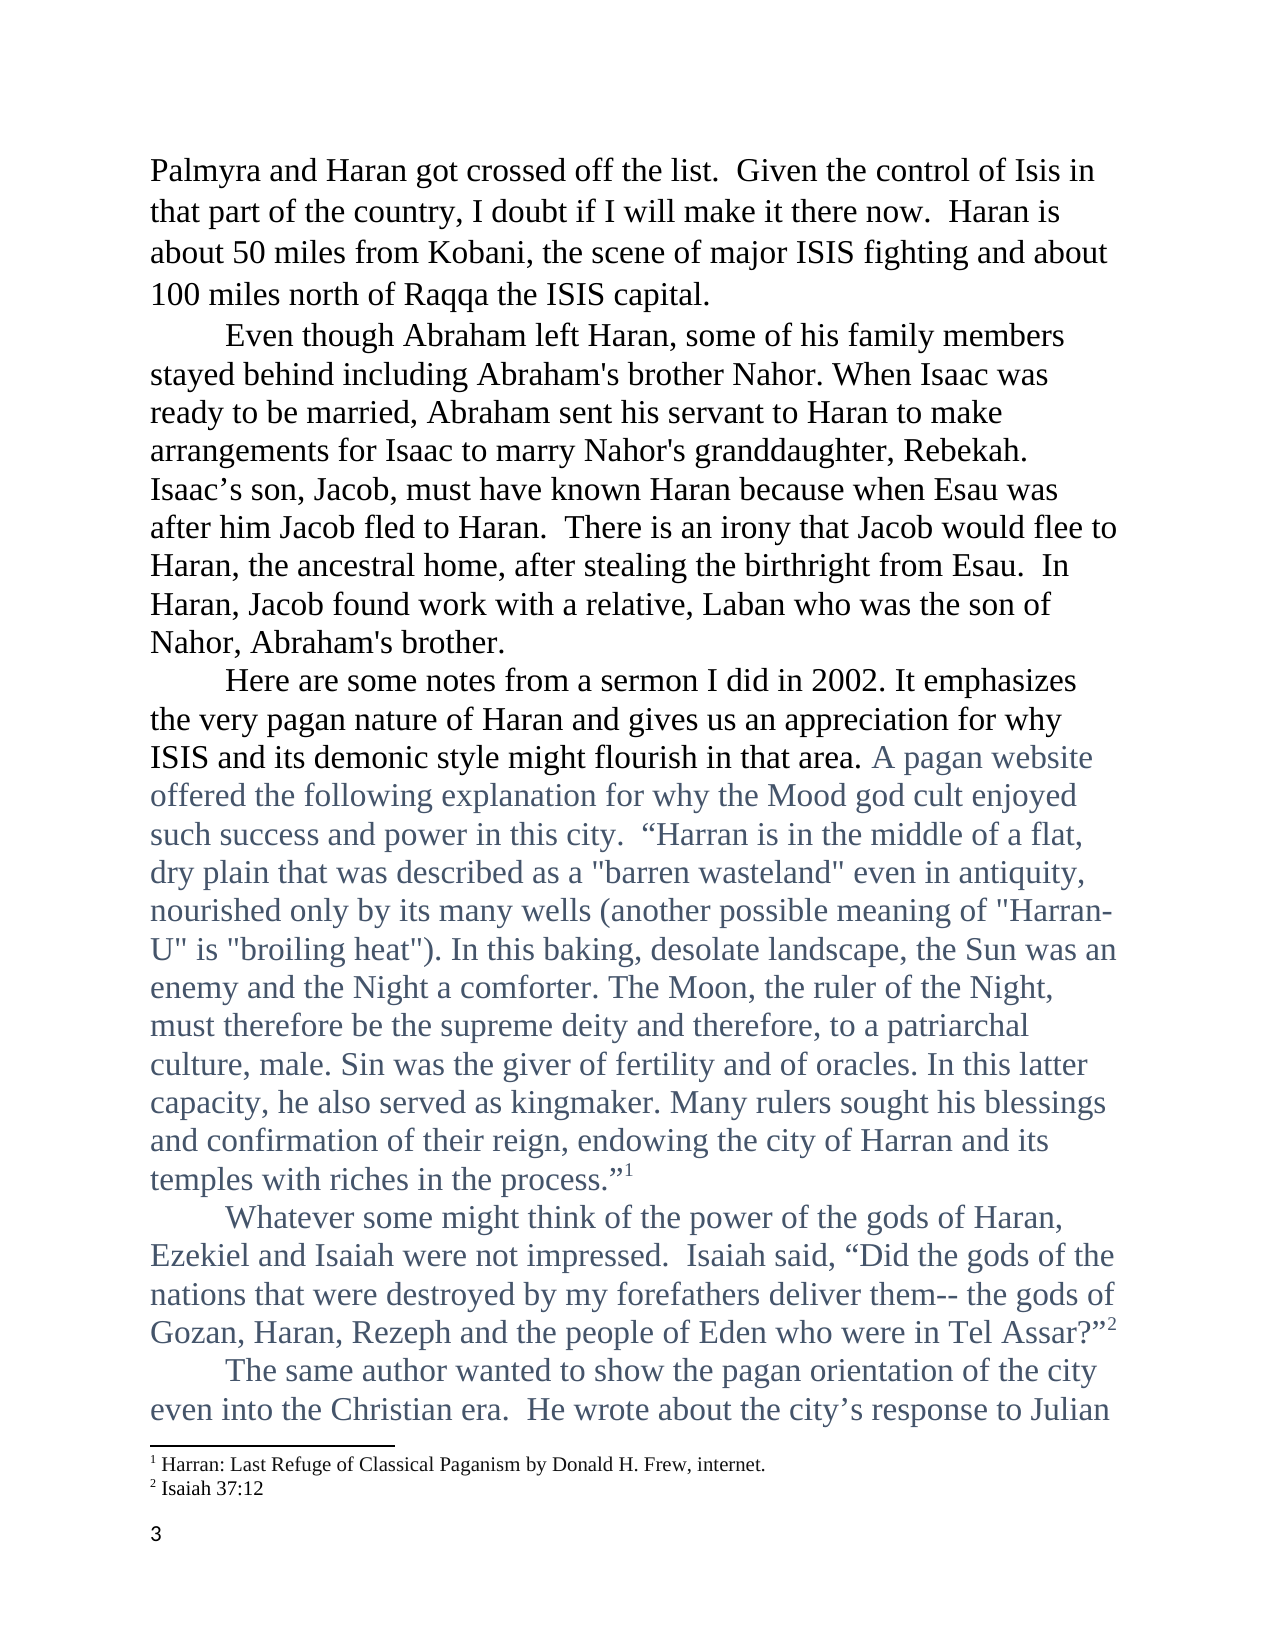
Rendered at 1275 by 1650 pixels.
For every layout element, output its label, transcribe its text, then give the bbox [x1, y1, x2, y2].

text Even though Abraham left Haran, some of his family members stayed behind including Abraham's brother Nahor. When Isaac was ready to be married, Abraham sent his servant to Haran to make arrangements for Isaac to marry Nahor's granddaughter, Rebekah. Isaac’s son, Jacob, must have known Haran because when Esau was after him Jacob fled to Haran. There is an irony that Jacob would flee to Haran, the ancestral home, after stealing the birthright from Esau. In Haran, Jacob found work with a relative, Laban who was the son of Nahor, Abraham's brother. [150, 315, 1125, 660]
text Here are some notes from a sermon I did in 2002. It emphasizes the very pagan nature of Haran and gives us an appreciation for why ISIS and its demonic style might flourish in that area. A pagan website offered the following explanation for why the Mood god cult enjoyed such success and power in this city. “Harran is in the middle of a flat, dry plain that was described as a "barren wasteland" even in antiquity, nourished only by its many wells (another possible meaning of "Harran-U" is "broiling heat"). In this baking, desolate landscape, the Sun was an enemy and the Night a comforter. The Moon, the ruler of the Night, must therefore be the supreme deity and therefore, to a patriarchal culture, male. Sin was the giver of fertility and of oracles. In this latter capacity, he also served as kingmaker. Many rulers sought his blessings and confirmation of their reign, endowing the city of Harran and its temples with riches in the process.” [150, 660, 1125, 1197]
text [150, 150, 1125, 312]
text Whatever some might think of the power of the gods of Haran, Ezekiel and Isaiah were not impressed. Isaiah said, “Did the gods of the nations that were destroyed by my forefathers deliver them-- the gods of Gozan, Haran, Rezeph and the people of Eden who were in Tel Assar?” [150, 1197, 1125, 1350]
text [150, 1350, 1125, 1427]
